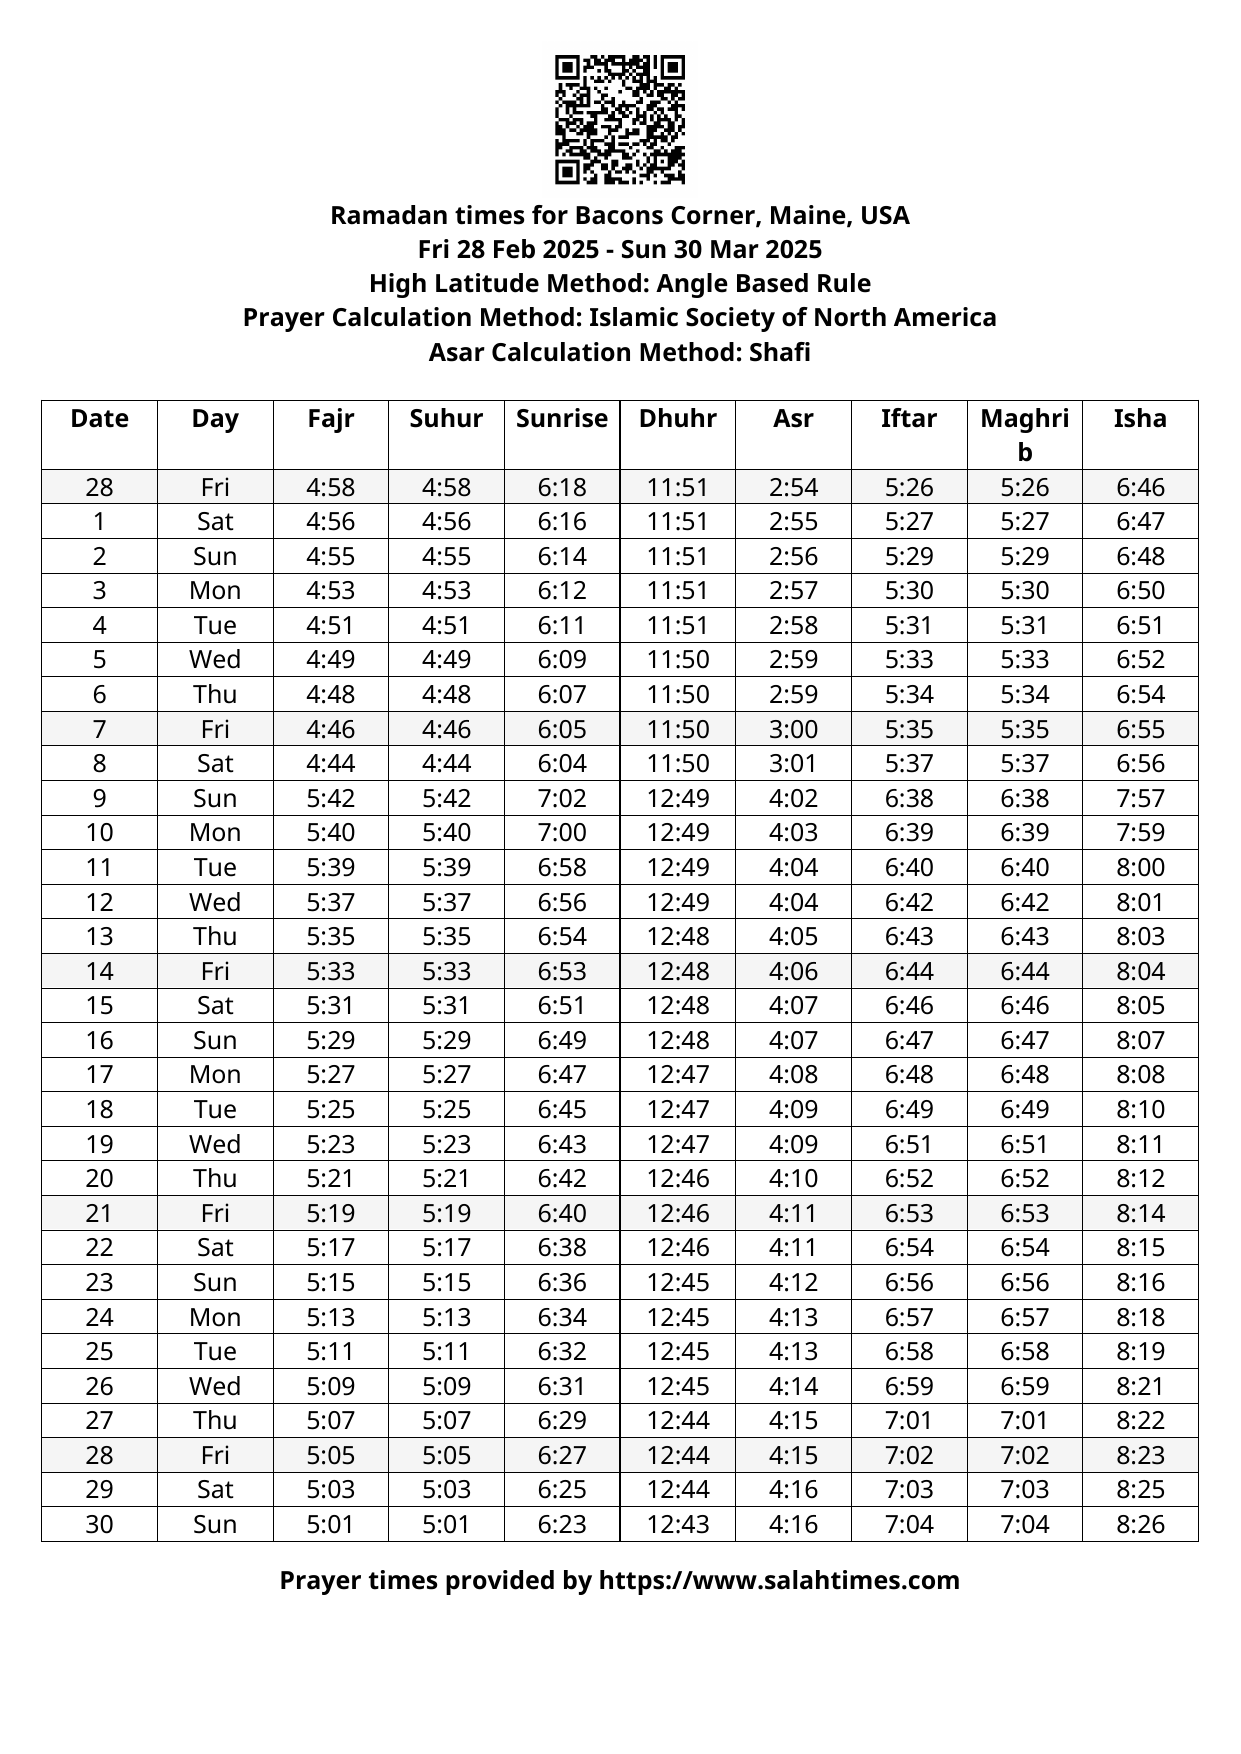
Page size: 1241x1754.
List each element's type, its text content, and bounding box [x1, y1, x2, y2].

table_cell 12:49 [621, 816, 735, 849]
table_cell 11:51 [621, 539, 735, 572]
table_cell 8:04 [1083, 954, 1198, 987]
table_cell 8:26 [1083, 1507, 1198, 1541]
table_cell 5:25 [274, 1092, 388, 1126]
table_cell 5:33 [852, 643, 967, 676]
table_cell 4:13 [736, 1300, 851, 1333]
table_cell 5:31 [389, 989, 504, 1022]
table_cell 4:48 [274, 677, 388, 711]
table_cell Fri [158, 470, 273, 503]
table_cell 2:57 [736, 574, 851, 607]
table_cell 7:04 [968, 1507, 1082, 1541]
table_cell Sat [158, 1231, 273, 1264]
table_cell 12:45 [621, 1265, 735, 1299]
table_cell 5:19 [274, 1196, 388, 1229]
table_cell 8:08 [1083, 1058, 1198, 1091]
table_header Dhuhr [621, 401, 735, 469]
table_cell 5:15 [389, 1265, 504, 1299]
table_cell 6:51 [505, 989, 619, 1022]
table_cell 12:48 [621, 989, 735, 1022]
table_cell 4:44 [274, 746, 388, 780]
table_cell Sun [158, 1023, 273, 1057]
table_cell 4:15 [736, 1438, 851, 1472]
table_cell 11:51 [621, 574, 735, 607]
table_cell 10 [42, 816, 157, 849]
table_cell 12:46 [621, 1231, 735, 1264]
table_cell 5:17 [389, 1231, 504, 1264]
table_cell 5:34 [852, 677, 967, 711]
table_header Fajr [274, 401, 388, 469]
table_cell 6:54 [968, 1231, 1082, 1264]
table_cell 5:09 [389, 1369, 504, 1402]
table_cell 7:02 [505, 781, 619, 814]
table_cell 5:33 [968, 643, 1082, 676]
table_cell 5:09 [274, 1369, 388, 1402]
table_cell 6:31 [505, 1369, 619, 1402]
table_cell 24 [42, 1300, 157, 1333]
table_cell 11:50 [621, 677, 735, 711]
table_cell 8:00 [1083, 850, 1198, 884]
table_cell 5:31 [968, 608, 1082, 642]
table_cell 6:56 [1083, 746, 1198, 780]
table_cell Sun [158, 1507, 273, 1541]
table_cell 2:54 [736, 470, 851, 503]
table_cell 6:57 [852, 1300, 967, 1333]
table_cell 6:07 [505, 677, 619, 711]
picture [542, 41, 699, 198]
table_cell 5:29 [274, 1023, 388, 1057]
table_cell 6:27 [505, 1438, 619, 1472]
table_cell 2:58 [736, 608, 851, 642]
table_cell 3 [42, 574, 157, 607]
table_cell 6:43 [505, 1127, 619, 1160]
table_cell 5:31 [852, 608, 967, 642]
table_cell 11:50 [621, 746, 735, 780]
table_cell 7:59 [1083, 816, 1198, 849]
table_cell 4:58 [389, 470, 504, 503]
table_cell 6:11 [505, 608, 619, 642]
table_header Maghrib [968, 401, 1082, 469]
table_cell 5:25 [389, 1092, 504, 1126]
table_cell 5:07 [274, 1404, 388, 1437]
table_cell 25 [42, 1334, 157, 1368]
table_cell 6:45 [505, 1092, 619, 1126]
table_cell 5:29 [389, 1023, 504, 1057]
table_cell 7:04 [852, 1507, 967, 1541]
table_cell 6:42 [968, 885, 1082, 918]
table_cell 6:56 [852, 1265, 967, 1299]
table_cell Sun [158, 539, 273, 572]
table_cell 8:21 [1083, 1369, 1198, 1402]
table_cell 5:07 [389, 1404, 504, 1437]
table_cell 6:59 [852, 1369, 967, 1402]
table_cell 5:31 [274, 989, 388, 1022]
table_cell 6:54 [1083, 677, 1198, 711]
table_cell 4:11 [736, 1196, 851, 1229]
table_cell 4:05 [736, 919, 851, 953]
table_cell 5:30 [852, 574, 967, 607]
table_cell 16 [42, 1023, 157, 1057]
table_cell 12 [42, 885, 157, 918]
table_cell 4:08 [736, 1058, 851, 1091]
table_cell 12:44 [621, 1404, 735, 1437]
table_cell 4:10 [736, 1161, 851, 1195]
table_cell 8:01 [1083, 885, 1198, 918]
table_cell 6:38 [968, 781, 1082, 814]
table_cell 6:29 [505, 1404, 619, 1437]
table_cell 6:51 [1083, 608, 1198, 642]
table_cell 4:49 [389, 643, 504, 676]
table_cell 5:33 [274, 954, 388, 987]
table_cell 5:37 [274, 885, 388, 918]
table_cell 13 [42, 919, 157, 953]
table_cell 5:01 [389, 1507, 504, 1541]
table_cell 2:56 [736, 539, 851, 572]
table_cell 5:17 [274, 1231, 388, 1264]
table_cell 4:46 [274, 712, 388, 745]
table_cell 5:29 [968, 539, 1082, 572]
table_cell 5:11 [274, 1334, 388, 1368]
table_header Isha [1083, 401, 1198, 469]
table_cell 4:02 [736, 781, 851, 814]
table_cell 2 [42, 539, 157, 572]
table_cell 5:15 [274, 1265, 388, 1299]
table_header Asr [736, 401, 851, 469]
table_cell 6:53 [505, 954, 619, 987]
table_cell 6:42 [852, 885, 967, 918]
table_cell 6:46 [1083, 470, 1198, 503]
table_cell 4:55 [274, 539, 388, 572]
table_cell 12:45 [621, 1334, 735, 1368]
table_cell 26 [42, 1369, 157, 1402]
table_cell 4:12 [736, 1265, 851, 1299]
table_cell 12:45 [621, 1369, 735, 1402]
table_cell 5:39 [389, 850, 504, 884]
table_cell 12:47 [621, 1058, 735, 1091]
text Fri 28 Feb 2025 - Sun 30 Mar 2025 [42, 232, 1198, 266]
table_header Sunrise [505, 401, 619, 469]
table_cell 5:27 [389, 1058, 504, 1091]
table_cell 4:07 [736, 1023, 851, 1057]
table_cell 5:40 [389, 816, 504, 849]
table_cell 5:37 [389, 885, 504, 918]
table_cell 8 [42, 746, 157, 780]
table_cell 28 [42, 1438, 157, 1472]
table_cell 6:44 [968, 954, 1082, 987]
table_cell 30 [42, 1507, 157, 1541]
table_cell 6:53 [968, 1196, 1082, 1229]
table_cell 14 [42, 954, 157, 987]
table_cell 1 [42, 504, 157, 538]
table_cell 5:23 [274, 1127, 388, 1160]
table_cell 5:05 [389, 1438, 504, 1472]
table_cell 5:26 [852, 470, 967, 503]
table_cell 5:29 [852, 539, 967, 572]
table_cell 5:37 [852, 746, 967, 780]
table_cell 12:46 [621, 1161, 735, 1195]
table_cell 28 [42, 470, 157, 503]
table_cell 5:13 [274, 1300, 388, 1333]
table_cell 5:35 [852, 712, 967, 745]
table_cell 4:03 [736, 816, 851, 849]
table_cell 6:36 [505, 1265, 619, 1299]
table_header Day [158, 401, 273, 469]
table_cell 6:52 [852, 1161, 967, 1195]
table_cell Mon [158, 574, 273, 607]
table_cell 5:42 [389, 781, 504, 814]
table_cell 12:45 [621, 1300, 735, 1333]
table_cell 6:38 [852, 781, 967, 814]
table_cell 6:46 [852, 989, 967, 1022]
table_cell 29 [42, 1473, 157, 1506]
table_cell 5:05 [274, 1438, 388, 1472]
table_cell 6:42 [505, 1161, 619, 1195]
table_cell 4:16 [736, 1507, 851, 1541]
table_cell 21 [42, 1196, 157, 1229]
table_cell 8:16 [1083, 1265, 1198, 1299]
table_cell Wed [158, 1127, 273, 1160]
table_cell 4:49 [274, 643, 388, 676]
table_cell 6:56 [505, 885, 619, 918]
table_cell 2:59 [736, 643, 851, 676]
table_cell 4:53 [274, 574, 388, 607]
table_cell 18 [42, 1092, 157, 1126]
table_cell 22 [42, 1231, 157, 1264]
table_cell 12:48 [621, 919, 735, 953]
table_cell 5:11 [389, 1334, 504, 1368]
table_cell 4:46 [389, 712, 504, 745]
table_cell 3:00 [736, 712, 851, 745]
table_cell 5:01 [274, 1507, 388, 1541]
table_cell 6:48 [852, 1058, 967, 1091]
table_cell 9 [42, 781, 157, 814]
table_cell 7:01 [968, 1404, 1082, 1437]
table_cell 12:49 [621, 850, 735, 884]
table_cell Thu [158, 677, 273, 711]
table_cell 6:40 [505, 1196, 619, 1229]
table_cell 4:14 [736, 1369, 851, 1402]
table_header Iftar [852, 401, 967, 469]
table_cell 11 [42, 850, 157, 884]
table_cell 6:57 [968, 1300, 1082, 1333]
text High Latitude Method: Angle Based Rule [42, 266, 1198, 300]
table_cell 5 [42, 643, 157, 676]
table_cell 8:03 [1083, 919, 1198, 953]
table_cell 8:18 [1083, 1300, 1198, 1333]
table_cell 6:05 [505, 712, 619, 745]
table_cell 6 [42, 677, 157, 711]
table_cell 6:47 [1083, 504, 1198, 538]
table_cell 4:11 [736, 1231, 851, 1264]
table_cell 6:39 [852, 816, 967, 849]
table_cell 5:21 [274, 1161, 388, 1195]
table_cell 6:34 [505, 1300, 619, 1333]
table_cell 12:44 [621, 1473, 735, 1506]
table_cell 5:33 [389, 954, 504, 987]
table_cell 6:44 [852, 954, 967, 987]
table_cell 20 [42, 1161, 157, 1195]
table_cell 7:02 [968, 1438, 1082, 1472]
table_cell 5:35 [968, 712, 1082, 745]
table_cell 4:06 [736, 954, 851, 987]
table_cell 23 [42, 1265, 157, 1299]
table_cell 5:39 [274, 850, 388, 884]
table_cell Tue [158, 1092, 273, 1126]
table_cell 6:56 [968, 1265, 1082, 1299]
table_cell 5:23 [389, 1127, 504, 1160]
table_cell Sat [158, 989, 273, 1022]
table_cell 5:40 [274, 816, 388, 849]
table_cell 6:25 [505, 1473, 619, 1506]
table_cell 6:58 [852, 1334, 967, 1368]
table_cell 2:59 [736, 677, 851, 711]
table_cell 7:00 [505, 816, 619, 849]
table_cell 5:27 [274, 1058, 388, 1091]
table_cell 6:51 [968, 1127, 1082, 1160]
table_cell Tue [158, 608, 273, 642]
table_cell 11:51 [621, 608, 735, 642]
table_cell 6:49 [505, 1023, 619, 1057]
table_cell 6:04 [505, 746, 619, 780]
table_cell 8:14 [1083, 1196, 1198, 1229]
table_cell 12:46 [621, 1196, 735, 1229]
table_cell Wed [158, 643, 273, 676]
table_cell 8:25 [1083, 1473, 1198, 1506]
table_cell 6:39 [968, 816, 1082, 849]
table_cell 5:19 [389, 1196, 504, 1229]
table_cell 27 [42, 1404, 157, 1437]
table_cell 6:09 [505, 643, 619, 676]
text Ramadan times for Bacons Corner, Maine, USA [42, 198, 1198, 232]
table_cell 4:56 [274, 504, 388, 538]
table_header Date [42, 401, 157, 469]
table_cell 4:51 [274, 608, 388, 642]
text Prayer Calculation Method: Islamic Society of North America [42, 300, 1198, 334]
table_cell 12:48 [621, 1023, 735, 1057]
table_cell 7:01 [852, 1404, 967, 1437]
table_cell 4:15 [736, 1404, 851, 1437]
table_cell 6:52 [1083, 643, 1198, 676]
table_cell 5:42 [274, 781, 388, 814]
table_cell 8:11 [1083, 1127, 1198, 1160]
table_cell 4:04 [736, 850, 851, 884]
table_cell 8:12 [1083, 1161, 1198, 1195]
table_cell 12:48 [621, 954, 735, 987]
table_cell 6:59 [968, 1369, 1082, 1402]
table_cell 3:01 [736, 746, 851, 780]
table_cell 4:55 [389, 539, 504, 572]
table_cell 6:14 [505, 539, 619, 572]
table_cell Wed [158, 1369, 273, 1402]
table_cell 8:05 [1083, 989, 1198, 1022]
table_cell 6:51 [852, 1127, 967, 1160]
table_cell 5:34 [968, 677, 1082, 711]
table_cell 7:03 [852, 1473, 967, 1506]
table_cell 6:43 [852, 919, 967, 953]
table_cell 4:09 [736, 1127, 851, 1160]
table_cell 11:50 [621, 712, 735, 745]
table_cell 4:58 [274, 470, 388, 503]
table_cell 5:35 [274, 919, 388, 953]
table_cell Sun [158, 781, 273, 814]
table_cell Tue [158, 1334, 273, 1368]
table_cell Thu [158, 1404, 273, 1437]
table_cell 8:23 [1083, 1438, 1198, 1472]
table_cell 6:53 [852, 1196, 967, 1229]
table_header Suhur [389, 401, 504, 469]
table_cell 6:12 [505, 574, 619, 607]
table_cell 6:48 [1083, 539, 1198, 572]
table_cell 5:27 [852, 504, 967, 538]
table_cell 6:48 [968, 1058, 1082, 1091]
table_cell 4:09 [736, 1092, 851, 1126]
table_cell 6:43 [968, 919, 1082, 953]
table_cell 17 [42, 1058, 157, 1091]
table_cell 4:07 [736, 989, 851, 1022]
table_cell 8:10 [1083, 1092, 1198, 1126]
table_cell 6:47 [852, 1023, 967, 1057]
table_cell 8:22 [1083, 1404, 1198, 1437]
table_cell 6:40 [968, 850, 1082, 884]
table_cell 5:13 [389, 1300, 504, 1333]
table_cell 6:46 [968, 989, 1082, 1022]
table_cell 6:52 [968, 1161, 1082, 1195]
table_cell 7:57 [1083, 781, 1198, 814]
table_cell 6:38 [505, 1231, 619, 1264]
text Asar Calculation Method: Shafi [42, 334, 1198, 368]
table_cell 11:51 [621, 504, 735, 538]
table_cell 6:32 [505, 1334, 619, 1368]
table_cell 6:47 [968, 1023, 1082, 1057]
table_cell 11:50 [621, 643, 735, 676]
table_cell Wed [158, 885, 273, 918]
table_cell 4:53 [389, 574, 504, 607]
table_cell 5:27 [968, 504, 1082, 538]
table_cell 5:35 [389, 919, 504, 953]
table_cell Mon [158, 1300, 273, 1333]
table_cell 6:47 [505, 1058, 619, 1091]
table_cell 7:02 [852, 1438, 967, 1472]
table_cell 5:03 [274, 1473, 388, 1506]
table_cell 6:50 [1083, 574, 1198, 607]
table_cell 5:26 [968, 470, 1082, 503]
table_cell 4:56 [389, 504, 504, 538]
table_cell Fri [158, 712, 273, 745]
table_cell 12:47 [621, 1092, 735, 1126]
table_cell Mon [158, 1058, 273, 1091]
table_cell Tue [158, 850, 273, 884]
table_cell 6:49 [852, 1092, 967, 1126]
table_cell Thu [158, 1161, 273, 1195]
table_cell 4:48 [389, 677, 504, 711]
table_cell 11:51 [621, 470, 735, 503]
table_cell 5:30 [968, 574, 1082, 607]
table_cell 12:43 [621, 1507, 735, 1541]
table_cell Sun [158, 1265, 273, 1299]
table_cell 2:55 [736, 504, 851, 538]
table_cell 8:07 [1083, 1023, 1198, 1057]
table_cell 4 [42, 608, 157, 642]
table_cell 6:40 [852, 850, 967, 884]
table_cell 6:16 [505, 504, 619, 538]
table_cell 6:58 [505, 850, 619, 884]
table_cell 5:21 [389, 1161, 504, 1195]
table_cell Fri [158, 1196, 273, 1229]
table_cell 8:19 [1083, 1334, 1198, 1368]
table_cell 6:18 [505, 470, 619, 503]
table_cell 5:03 [389, 1473, 504, 1506]
table_cell 4:13 [736, 1334, 851, 1368]
table_cell 7 [42, 712, 157, 745]
table_cell Sat [158, 746, 273, 780]
table_cell 8:15 [1083, 1231, 1198, 1264]
table_cell 4:16 [736, 1473, 851, 1506]
table_cell Mon [158, 816, 273, 849]
table_cell Thu [158, 919, 273, 953]
table_cell 6:23 [505, 1507, 619, 1541]
table_cell 6:54 [505, 919, 619, 953]
table_cell Sat [158, 1473, 273, 1506]
table_cell Fri [158, 954, 273, 987]
table_cell 7:03 [968, 1473, 1082, 1506]
table_cell 4:04 [736, 885, 851, 918]
table_cell Fri [158, 1438, 273, 1472]
table_cell 12:44 [621, 1438, 735, 1472]
table_cell 4:51 [389, 608, 504, 642]
text Prayer times provided by https://www.salahtimes.com [42, 1563, 1198, 1597]
table_cell 12:49 [621, 885, 735, 918]
table_cell 4:44 [389, 746, 504, 780]
table_cell 6:54 [852, 1231, 967, 1264]
table_cell 6:49 [968, 1092, 1082, 1126]
table_cell 19 [42, 1127, 157, 1160]
table_cell 5:37 [968, 746, 1082, 780]
table_cell Sat [158, 504, 273, 538]
table_cell 6:58 [968, 1334, 1082, 1368]
table_cell 6:55 [1083, 712, 1198, 745]
table_cell 12:47 [621, 1127, 735, 1160]
table_cell 15 [42, 989, 157, 1022]
table_cell 12:49 [621, 781, 735, 814]
